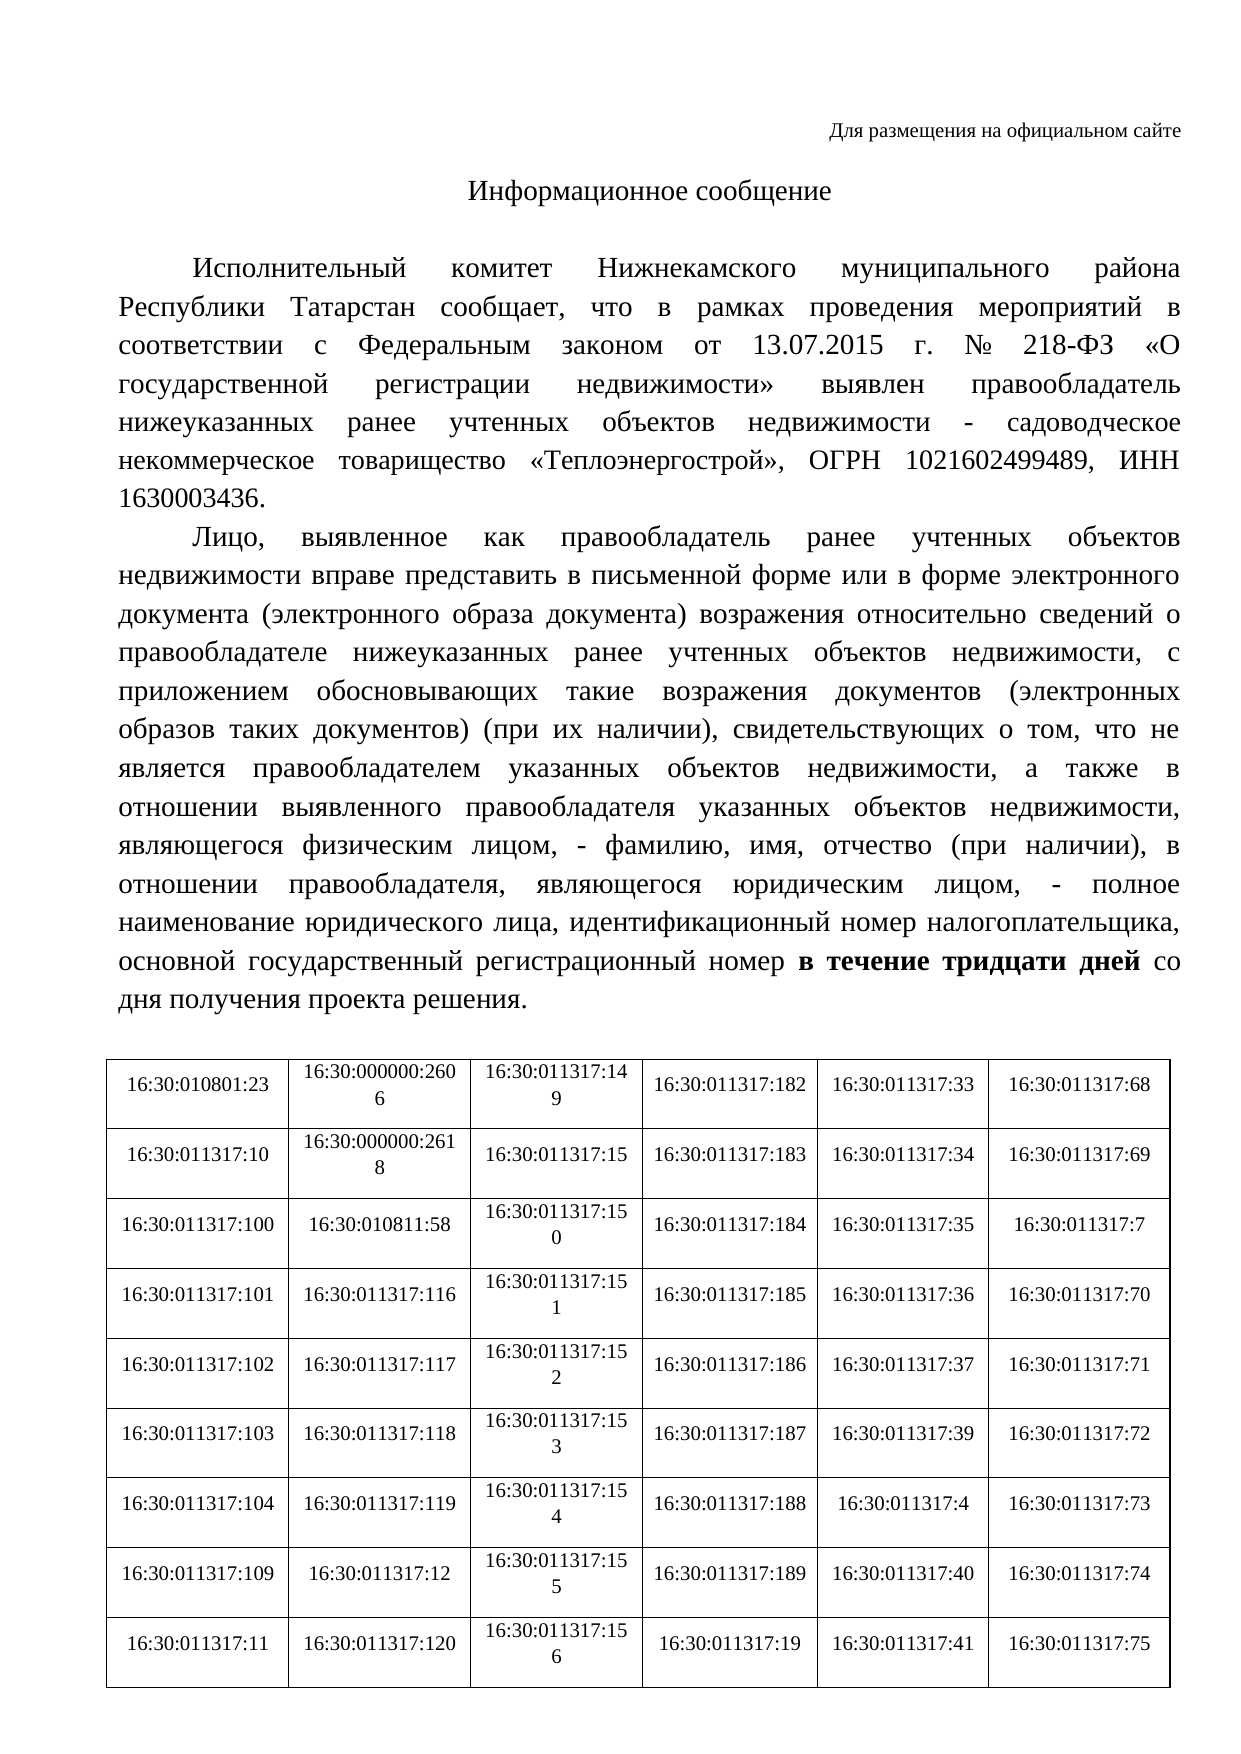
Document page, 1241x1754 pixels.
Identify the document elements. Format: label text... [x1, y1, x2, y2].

table_cell 16:30:011317:100 [107, 1199, 288, 1268]
table_cell 16:30:011317:19 [643, 1618, 817, 1687]
text Информационное сообщение [118, 173, 1181, 207]
table_cell 16:30:011317:152 [471, 1339, 642, 1407]
table_cell 16:30:011317:118 [289, 1409, 470, 1477]
table_cell 16:30:011317:185 [643, 1269, 817, 1338]
table_cell 16:30:011317:155 [471, 1548, 642, 1617]
table_cell 16:30:011317:102 [107, 1339, 288, 1407]
text Лицо, выявленное как правообладатель ранее учтенных объектов недвижимости вправе представить в письменной форме или в форме электронного документа (электронного образа документа) возражения относительно сведений о правообладателе нижеуказанных ранее учтенных объектов недвижимости, с приложением обосновывающих такие возражения документов (электронных образов таких документов) (при их наличии), свидетельствующих о том, что не является правообладателем указанных объектов недвижимости, а также в отношении выявленного правообладателя указанных объектов недвижимости, являющегося физическим лицом, - фамилию, имя, отчество (при наличии), в отношении правообладателя, являющегося юридическим лицом, - полное наименование юридического лица, идентификационный номер налогоплательщика, основной государственный регистрационный номер в течение тридцати дней со дня получения проекта решения. [118, 519, 1181, 1015]
table_cell 16:30:011317:35 [818, 1199, 988, 1268]
table_cell 16:30:011317:71 [989, 1339, 1169, 1407]
table_cell 16:30:011317:150 [471, 1199, 642, 1268]
table_cell 16:30:011317:15 [471, 1129, 642, 1198]
table_cell 16:30:011317:109 [107, 1548, 288, 1617]
table_cell 16:30:011317:12 [289, 1548, 470, 1617]
table_cell 16:30:011317:154 [471, 1478, 642, 1547]
table_cell 16:30:011317:72 [989, 1409, 1169, 1477]
table_cell 16:30:011317:188 [643, 1478, 817, 1547]
table_cell 16:30:000000:2618 [289, 1129, 470, 1198]
table_header 16:30:011317:149 [471, 1060, 642, 1128]
table_cell 16:30:011317:75 [989, 1618, 1169, 1687]
table_cell 16:30:011317:119 [289, 1478, 470, 1547]
table_cell 16:30:011317:153 [471, 1409, 642, 1477]
table_cell 16:30:011317:39 [818, 1409, 988, 1477]
table_cell 16:30:011317:104 [107, 1478, 288, 1547]
table_cell 16:30:011317:186 [643, 1339, 817, 1407]
table_cell 16:30:011317:101 [107, 1269, 288, 1338]
table_cell 16:30:011317:189 [643, 1548, 817, 1617]
table_cell 16:30:011317:116 [289, 1269, 470, 1338]
table_header 16:30:010801:23 [107, 1060, 288, 1128]
table_header 16:30:000000:2606 [289, 1060, 470, 1128]
table_cell 16:30:011317:187 [643, 1409, 817, 1477]
table_cell 16:30:010811:58 [289, 1199, 470, 1268]
table_cell 16:30:011317:41 [818, 1618, 988, 1687]
table_cell 16:30:011317:70 [989, 1269, 1169, 1338]
table_cell 16:30:011317:120 [289, 1618, 470, 1687]
table_cell 16:30:011317:103 [107, 1409, 288, 1477]
table_cell 16:30:011317:36 [818, 1269, 988, 1338]
table_cell 16:30:011317:10 [107, 1129, 288, 1198]
table_cell 16:30:011317:184 [643, 1199, 817, 1268]
table_header 16:30:011317:182 [643, 1060, 817, 1128]
table_cell 16:30:011317:37 [818, 1339, 988, 1407]
table_cell 16:30:011317:117 [289, 1339, 470, 1407]
table_cell 16:30:011317:156 [471, 1618, 642, 1687]
table_header 16:30:011317:33 [818, 1060, 988, 1128]
table_cell 16:30:011317:69 [989, 1129, 1169, 1198]
text Исполнительный комитет Нижнекамского муниципального района Республики Татарстан сообщает, что в рамках проведения мероприятий в соответствии с Федеральным законом от 13.07.2015 г. № 218-ФЗ «О государственной регистрации недвижимости» выявлен правообладатель нижеуказанных ранее учтенных объектов недвижимости - садоводческое некоммерческое товарищество «Теплоэнергострой», ОГРН 1021602499489, ИНН 1630003436. [118, 250, 1181, 514]
table_header 16:30:011317:68 [989, 1060, 1169, 1128]
table_cell 16:30:011317:183 [643, 1129, 817, 1198]
table_cell 16:30:011317:40 [818, 1548, 988, 1617]
table_cell 16:30:011317:7 [989, 1199, 1169, 1268]
table_cell 16:30:011317:34 [818, 1129, 988, 1198]
table_cell 16:30:011317:74 [989, 1548, 1169, 1617]
table_cell 16:30:011317:4 [818, 1478, 988, 1547]
table_cell 16:30:011317:151 [471, 1269, 642, 1338]
table_cell 16:30:011317:73 [989, 1478, 1169, 1547]
text Для размещения на официальном сайте [118, 118, 1181, 142]
table_cell 16:30:011317:11 [107, 1618, 288, 1687]
